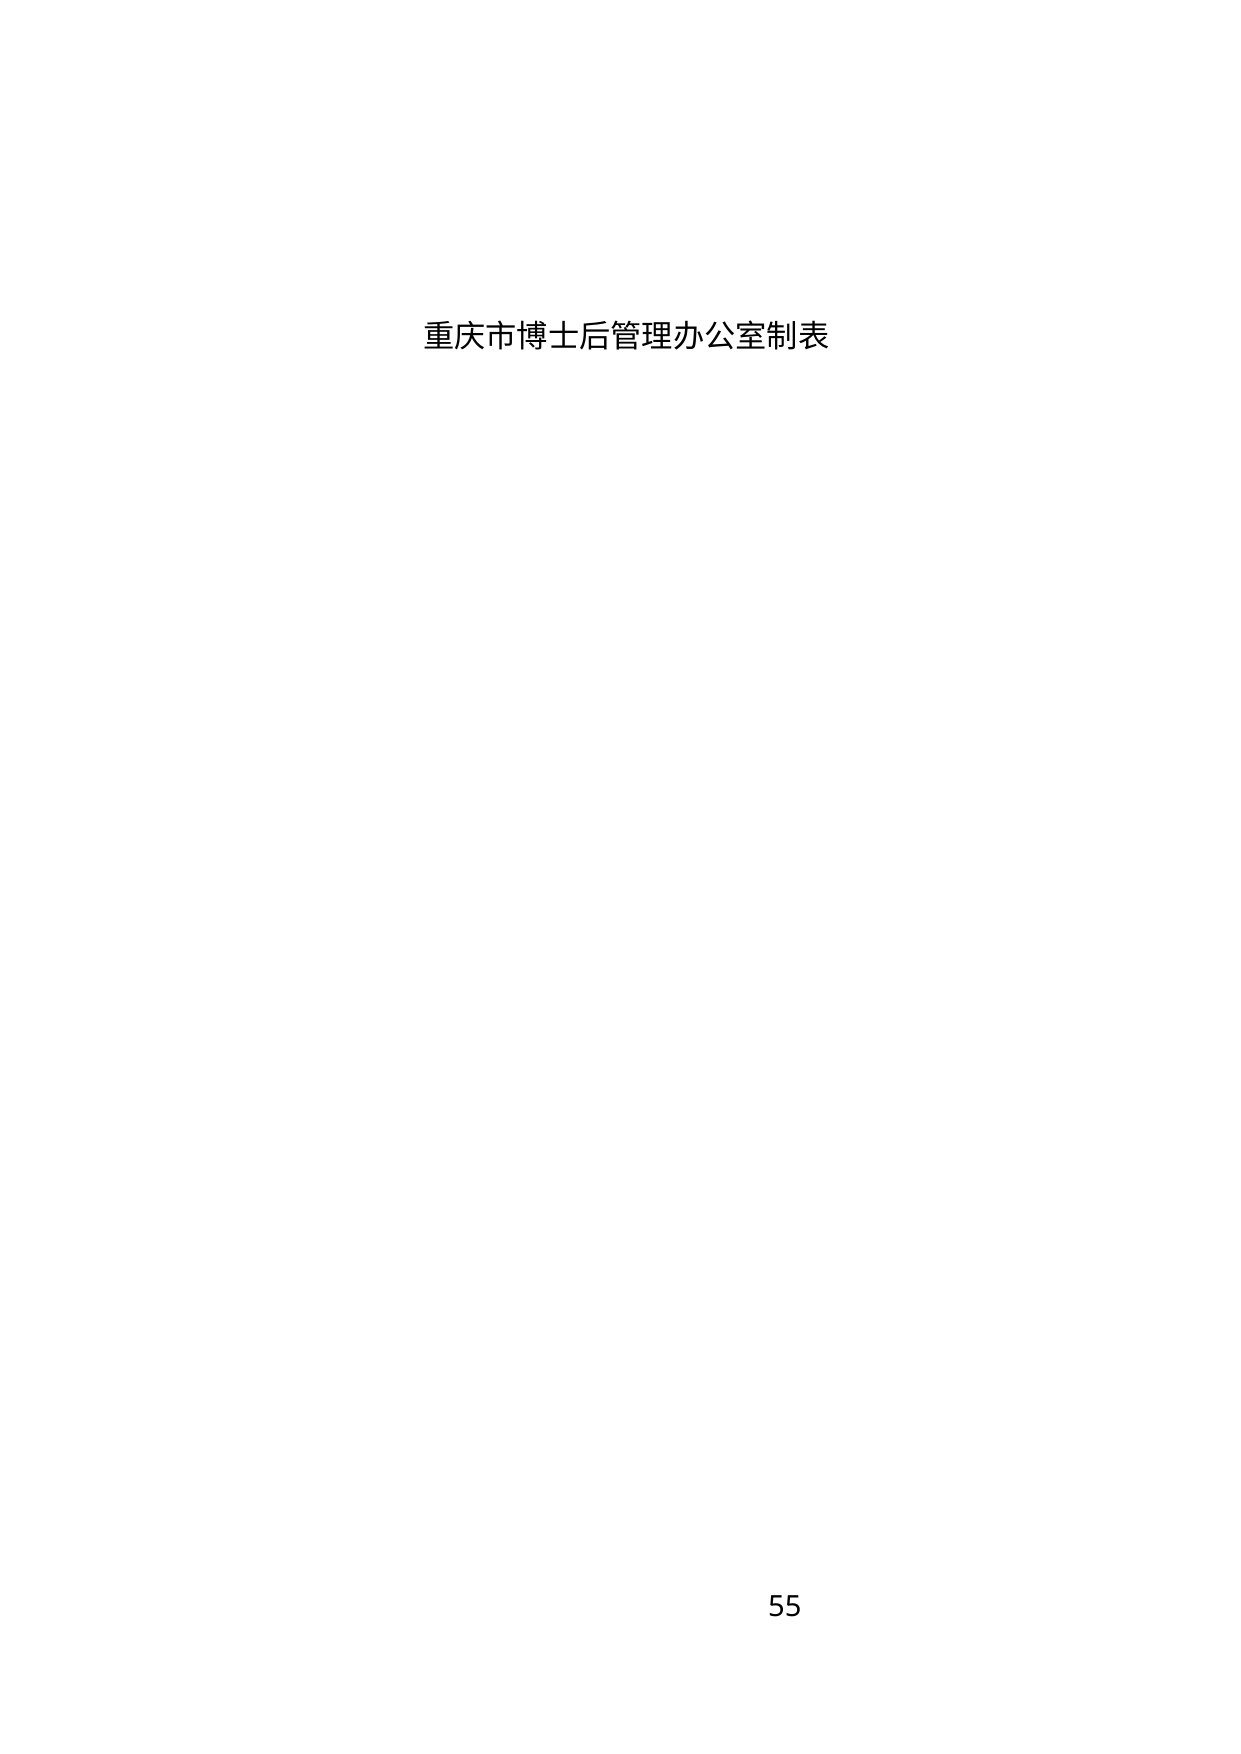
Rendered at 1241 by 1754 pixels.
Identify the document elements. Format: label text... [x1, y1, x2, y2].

text 重庆市博士后管理办公室制表 [173, 311, 1079, 356]
